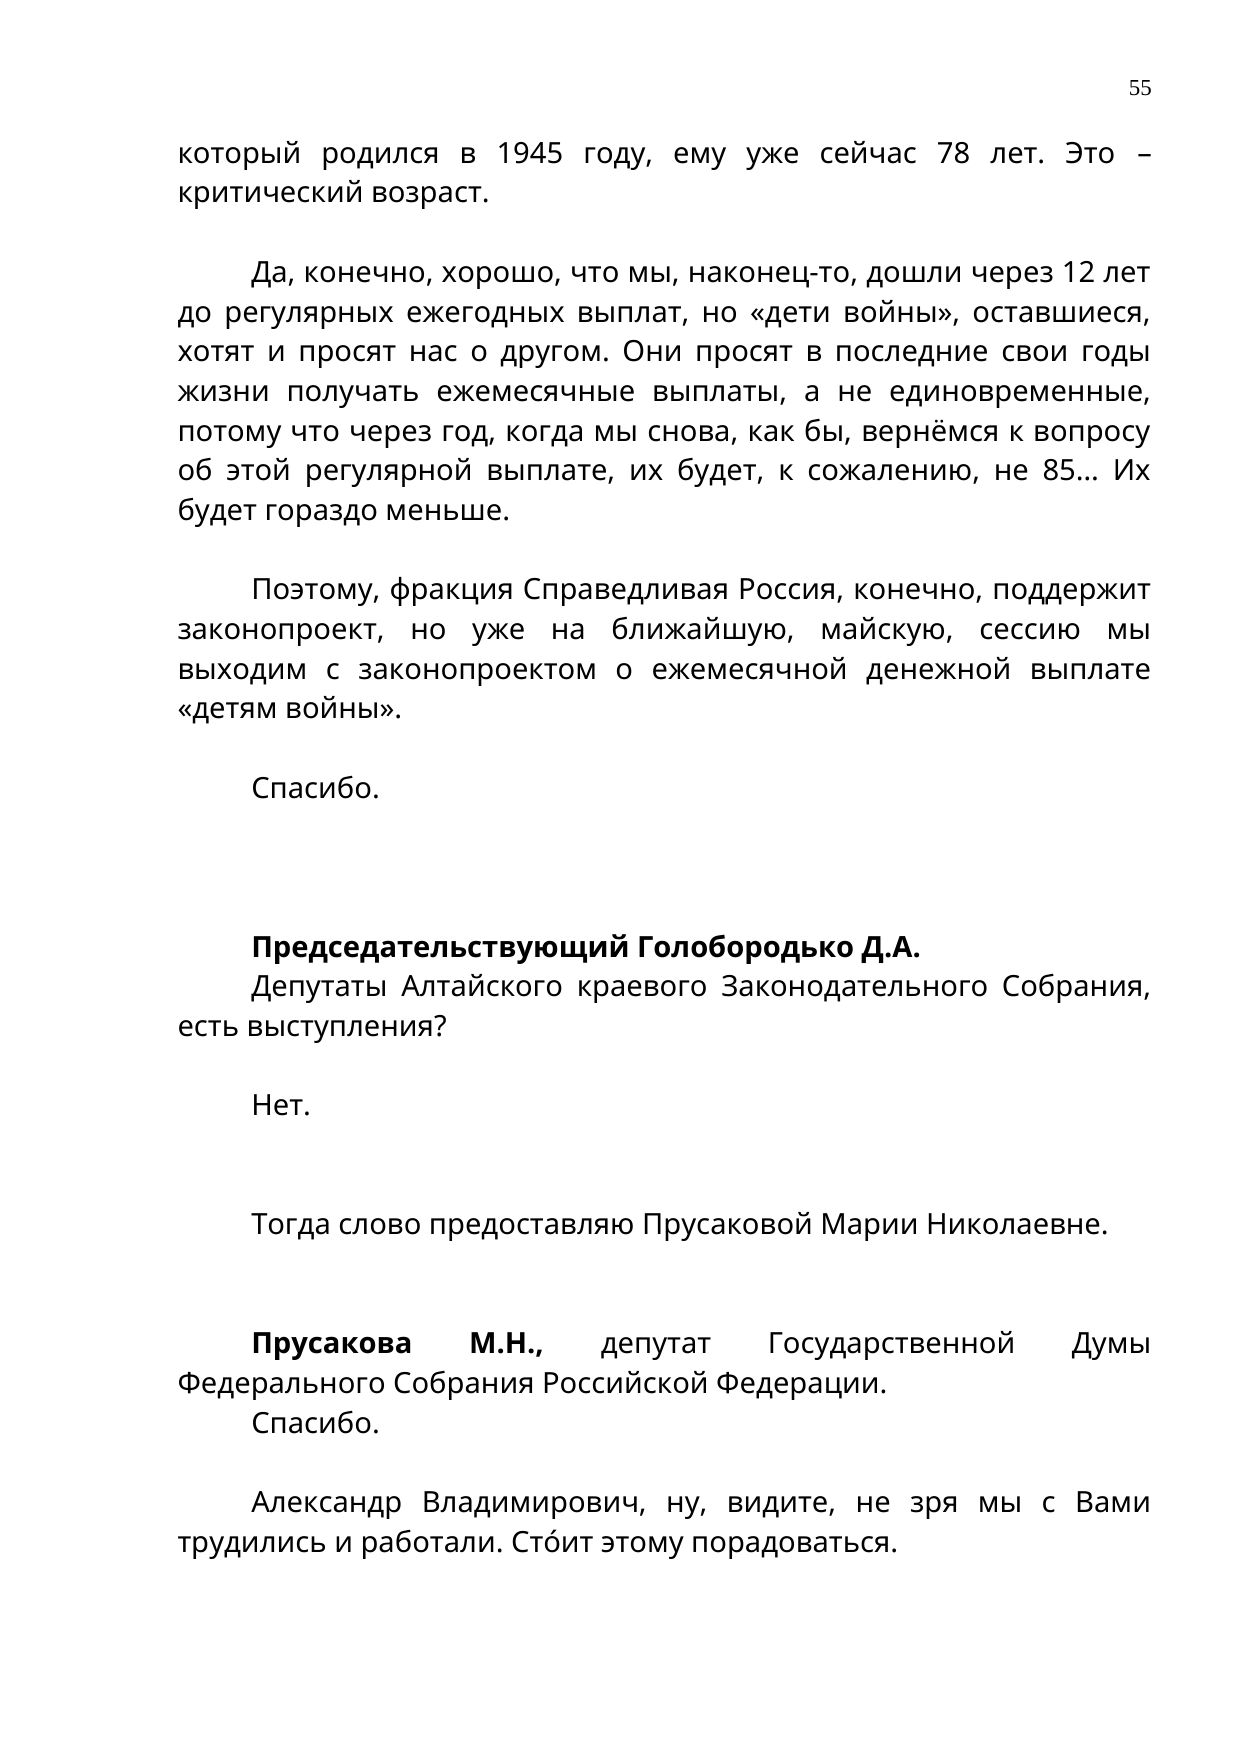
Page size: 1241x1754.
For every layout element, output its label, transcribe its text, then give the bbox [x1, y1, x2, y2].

text Нет. [177, 1084, 1152, 1124]
text Поэтому, фракция Справедливая Россия, конечно, поддержит законопроект, но уже на ближайшую, майскую, сессию мы выходим с законопроектом о ежемесячной денежной выплате «детям войны». [177, 569, 1152, 727]
text Спасибо. [177, 767, 1152, 807]
text Да, конечно, хорошо, что мы, наконец-то, дошли через 12 лет до регулярных ежегодных выплат, но «дети войны», оставшиеся, хотят и просят нас о другом. Они просят в последние свои годы жизни получать ежемесячные выплаты, а не единовременные, потому что через год, когда мы снова, как бы, вернёмся к вопросу об этой регулярной выплате, их будет, к сожалению, не 85… Их будет гораздо меньше. [177, 251, 1152, 529]
text Прусакова М.Н., депутат Государственной Думы Федерального Собрания Российской Федерации. [177, 1323, 1152, 1402]
text Депутаты Алтайского краевого Законодательного Собрания, есть выступления? [177, 966, 1152, 1045]
text Спасибо. [177, 1402, 1152, 1442]
text Александр Владимирович, ну, видите, не зря мы с Вами трудились и работали. Сто́ит этому порадоваться. [177, 1481, 1152, 1561]
text Председательствующий Голобородько Д.А. [177, 926, 1152, 966]
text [177, 132, 1152, 211]
text Тогда слово предоставляю Прусаковой Марии Николаевне. [177, 1204, 1152, 1243]
